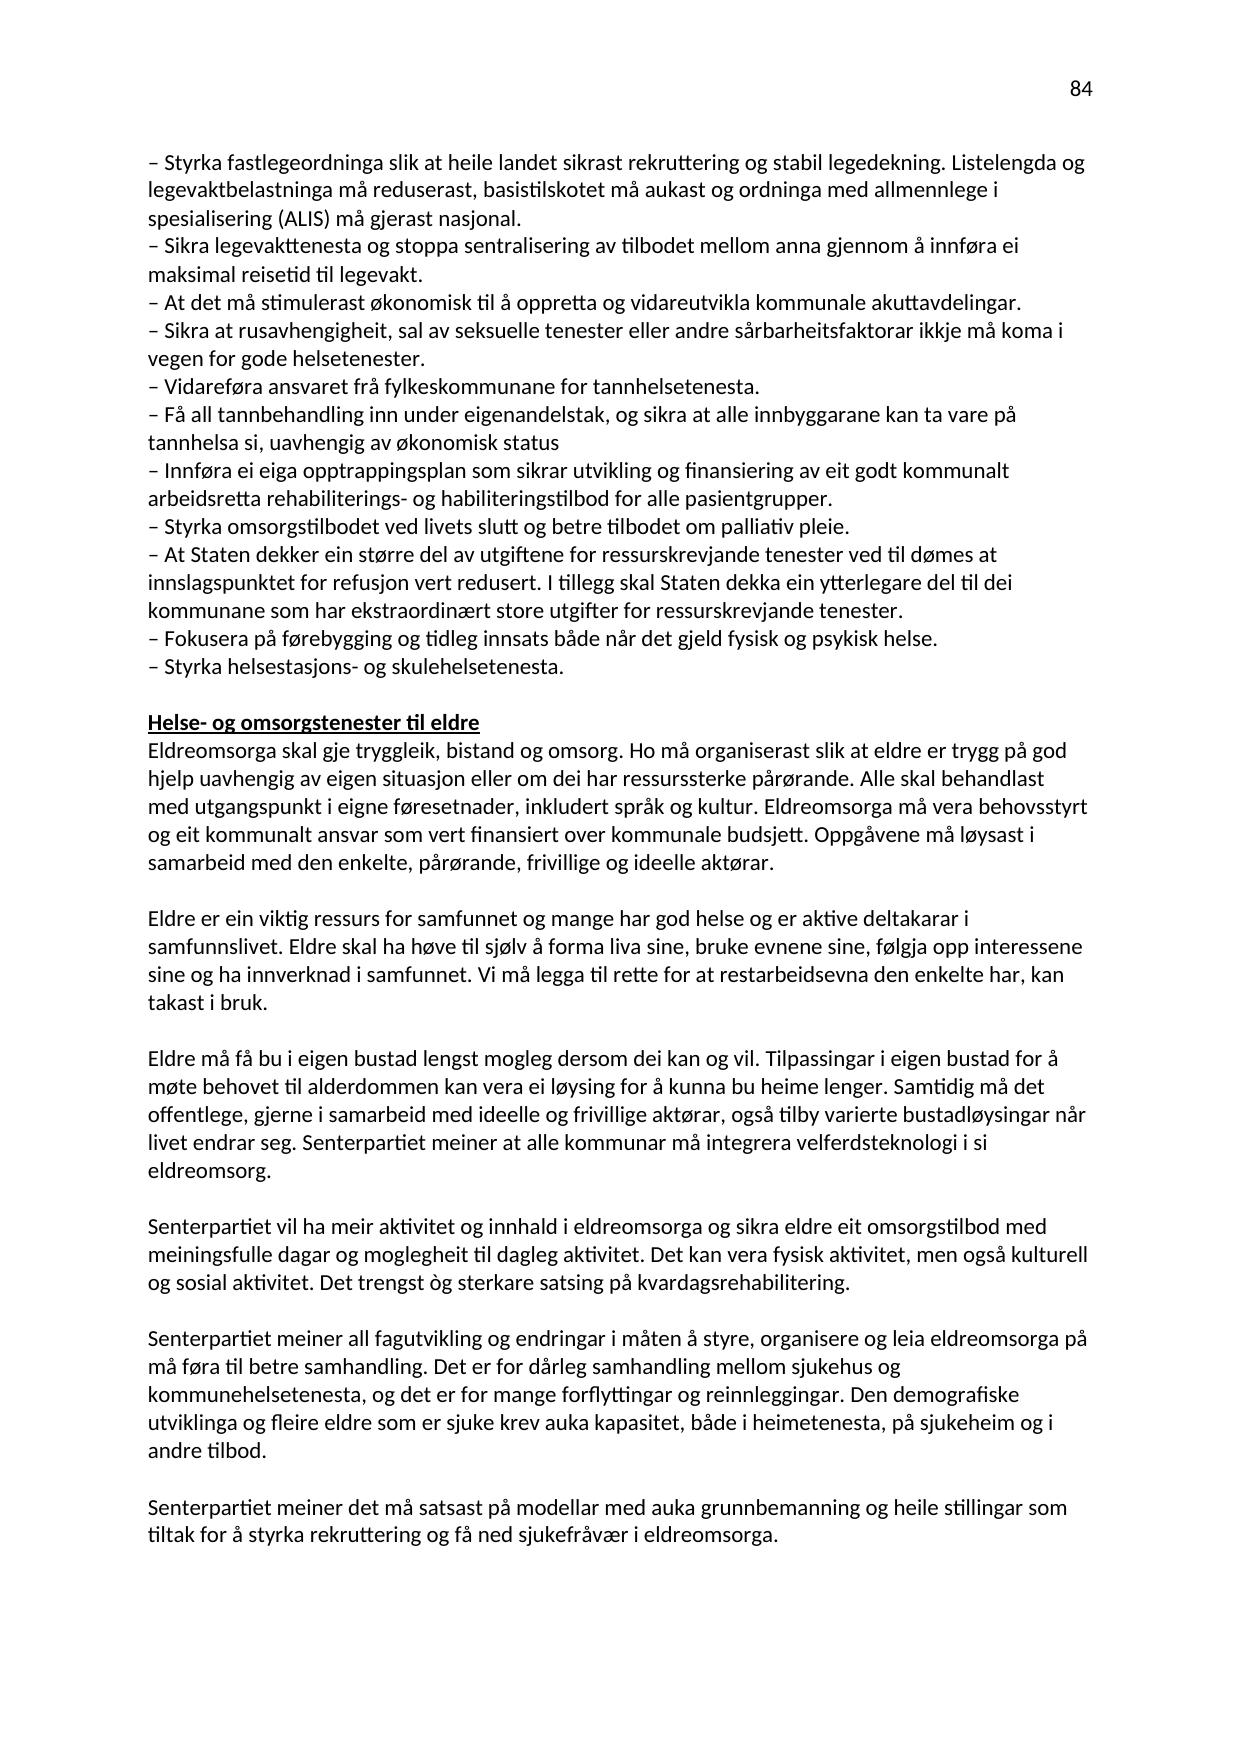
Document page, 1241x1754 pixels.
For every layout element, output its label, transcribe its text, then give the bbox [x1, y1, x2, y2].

text – Styrka omsorgstilbodet ved livets slutt og betre tilbodet om palliativ pleie. [148, 512, 1093, 540]
text Eldreomsorga skal gje tryggleik, bistand og omsorg. Ho må organiserast slik at eldre er trygg på god hjelp uavhengig av eigen situasjon eller om dei har ressurssterke pårørande. Alle skal behandlast med utgangspunkt i eigne føresetnader, inkludert språk og kultur. Eldreomsorga må vera behovsstyrt og eit kommunalt ansvar som vert finansiert over kommunale budsjett. Oppgåvene må løysast i samarbeid med den enkelte, pårørande, frivillige og ideelle aktørar. [148, 736, 1093, 876]
text – At Staten dekker ein større del av utgiftene for ressurskrevjande tenester ved til dømes at innslagspunktet for refusjon vert redusert. I tillegg skal Staten dekka ein ytterlegare del til dei kommunane som har ekstraordinært store utgifter for ressurskrevjande tenester. [148, 540, 1093, 624]
text Helse- og omsorgstenester til eldre [148, 708, 1093, 736]
text Eldre må få bu i eigen bustad lengst mogleg dersom dei kan og vil. Tilpassingar i eigen bustad for å møte behovet til alderdommen kan vera ei løysing for å kunna bu heime lenger. Samtidig må det offentlege, gjerne i samarbeid med ideelle og frivillige aktørar, også tilby varierte bustadløysingar når livet endrar seg. Senterpartiet meiner at alle kommunar må integrera velferdsteknologi i si eldreomsorg. [148, 1044, 1093, 1184]
text – Innføra ei eiga opptrappingsplan som sikrar utvikling og finansiering av eit godt kommunalt arbeidsretta rehabiliterings- og habiliteringstilbod for alle pasientgrupper. [148, 456, 1093, 512]
text Senterpartiet meiner det må satsast på modellar med auka grunnbemanning og heile stillingar som tiltak for å styrka rekruttering og få ned sjukefråvær i eldreomsorga. [148, 1493, 1093, 1549]
text – Fokusera på førebygging og tidleg innsats både når det gjeld fysisk og psykisk helse. [148, 624, 1093, 652]
text – At det må stimulerast økonomisk til å oppretta og vidareutvikla kommunale akuttavdelingar. [148, 288, 1093, 316]
text – Sikra legevakttenesta og stoppa sentralisering av tilbodet mellom anna gjennom å innføra ei maksimal reisetid til legevakt. [148, 232, 1093, 288]
text – Styrka fastlegeordninga slik at heile landet sikrast rekruttering og stabil legedekning. Listelengda og legevaktbelastninga må reduserast, basistilskotet må aukast og ordninga med allmennlege i spesialisering (ALIS) må gjerast nasjonal. [148, 148, 1093, 232]
text – Styrka helsestasjons- og skulehelsetenesta. [148, 652, 1093, 680]
text Senterpartiet vil ha meir aktivitet og innhald i eldreomsorga og sikra eldre eit omsorgstilbod med meiningsfulle dagar og moglegheit til dagleg aktivitet. Det kan vera fysisk aktivitet, men også kulturell og sosial aktivitet. Det trengst òg sterkare satsing på kvardagsrehabilitering. [148, 1212, 1093, 1296]
text – Sikra at rusavhengigheit, sal av seksuelle tenester eller andre sårbarheitsfaktorar ikkje må koma i vegen for gode helsetenester. [148, 316, 1093, 372]
text – Få all tannbehandling inn under eigenandelstak, og sikra at alle innbyggarane kan ta vare på tannhelsa si, uavhengig av økonomisk status [148, 400, 1093, 456]
text Senterpartiet meiner all fagutvikling og endringar i måten å styre, organisere og leia eldreomsorga på må føra til betre samhandling. Det er for dårleg samhandling mellom sjukehus og kommunehelsetenesta, og det er for mange forflyttingar og reinnleggingar. Den demografiske utviklinga og fleire eldre som er sjuke krev auka kapasitet, både i heimetenesta, på sjukeheim og i andre tilbod. [148, 1324, 1093, 1464]
text Eldre er ein viktig ressurs for samfunnet og mange har god helse og er aktive deltakarar i samfunnslivet. Eldre skal ha høve til sjølv å forma liva sine, bruke evnene sine, følgja opp interessene sine og ha innverknad i samfunnet. Vi må legga til rette for at restarbeidsevna den enkelte har, kan takast i bruk. [148, 904, 1093, 1016]
text – Vidareføra ansvaret frå fylkeskommunane for tannhelsetenesta. [148, 372, 1093, 400]
